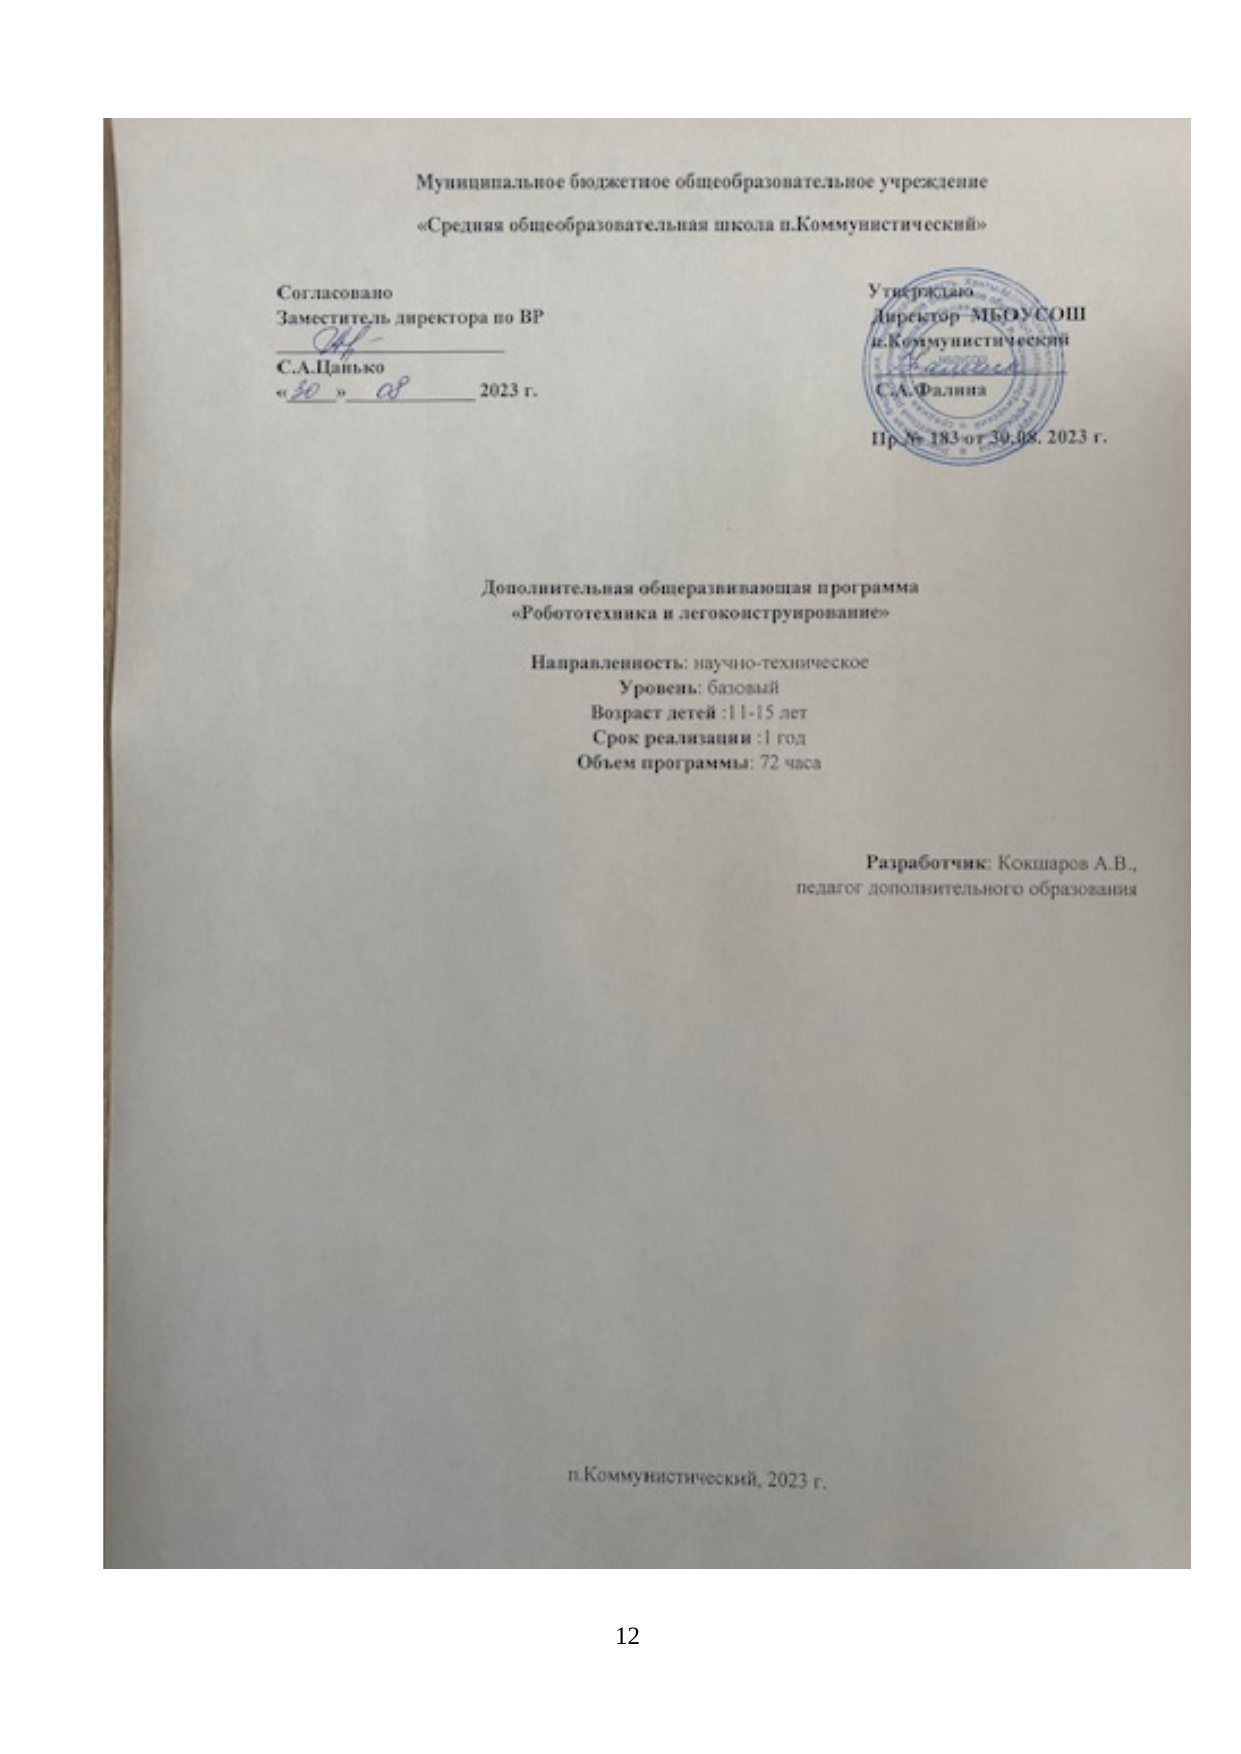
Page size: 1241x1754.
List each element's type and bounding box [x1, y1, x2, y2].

picture [103, 118, 1191, 1569]
